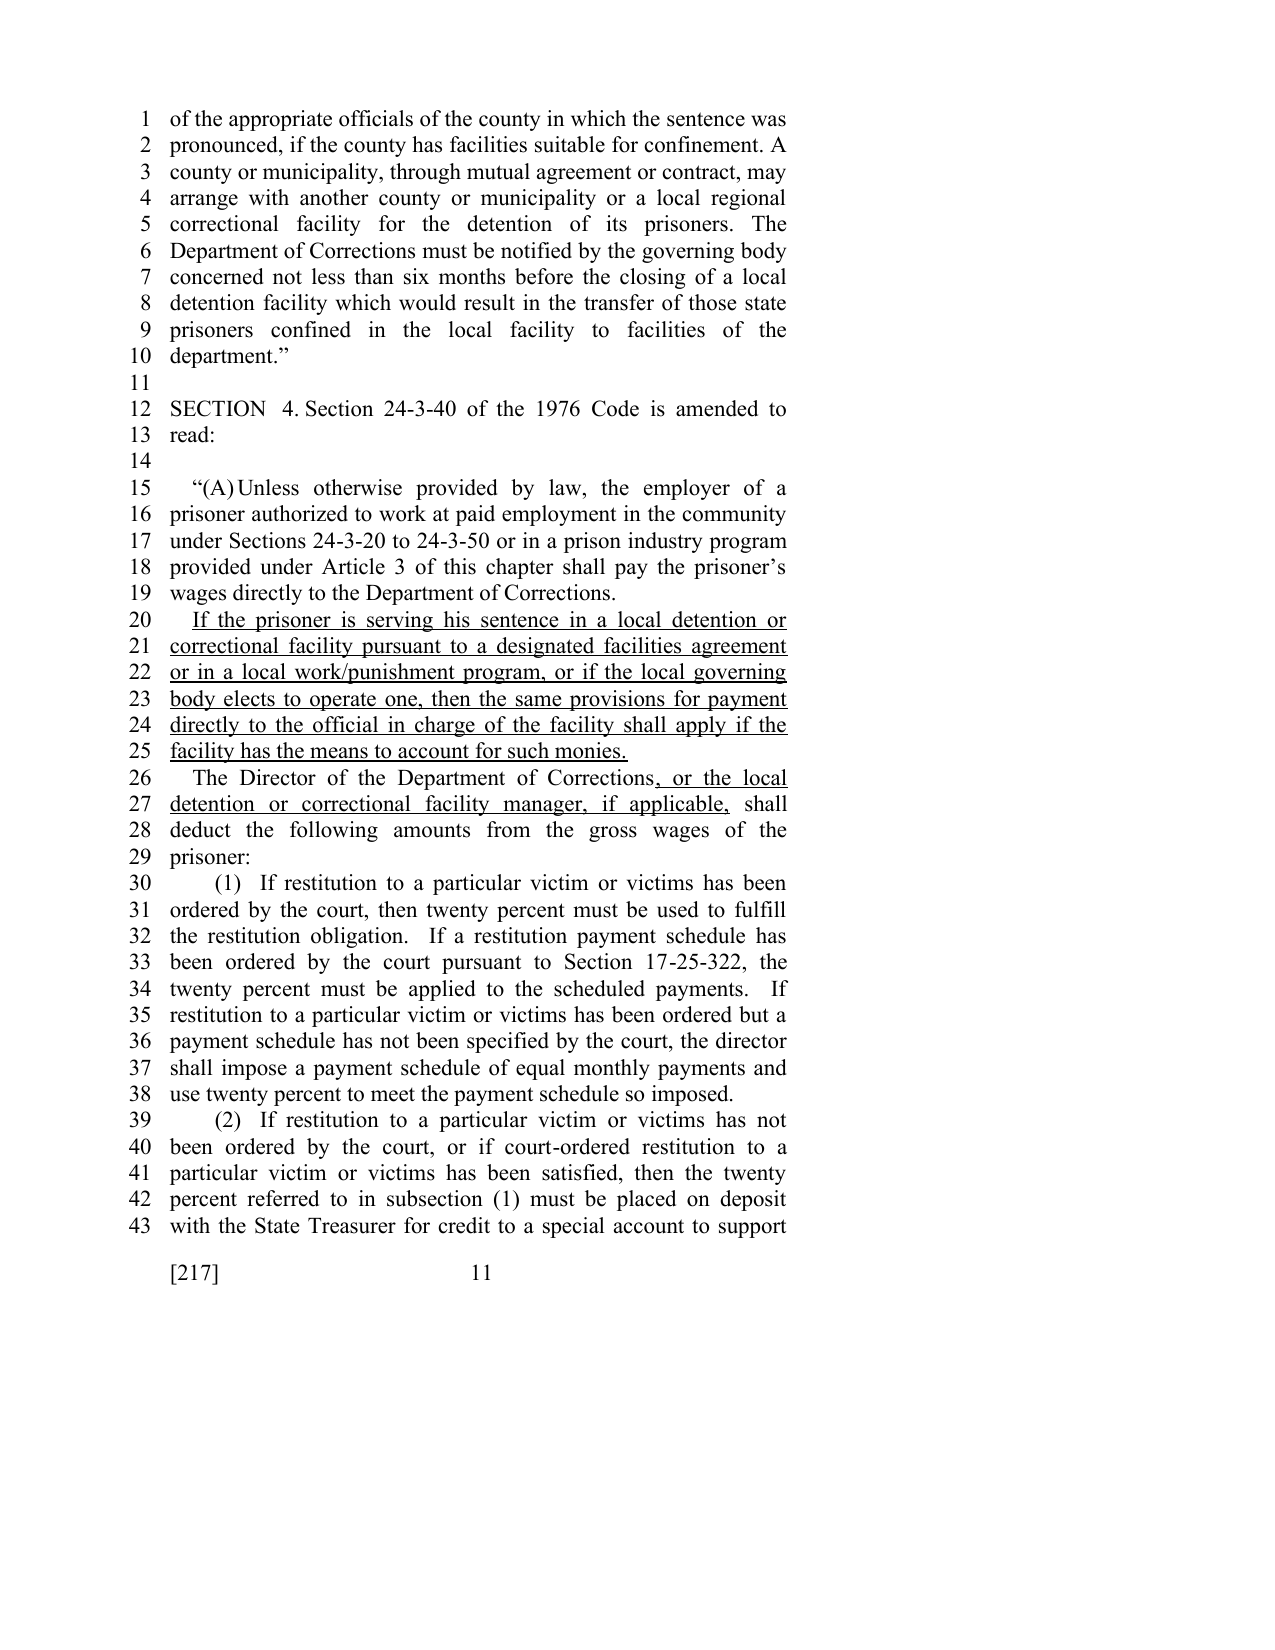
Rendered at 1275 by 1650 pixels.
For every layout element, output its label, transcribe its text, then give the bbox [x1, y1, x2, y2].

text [169, 1106, 787, 1238]
text “(A) Unless otherwise provided by law, the employer of a prisoner authorized to work at paid employment in the community under Sections 24-3-20 to 24-3-50 or in a prison industry program provided under Article 3 of this chapter shall pay the prisoner’s wages directly to the Department of Corrections. [169, 474, 787, 606]
text SECTION 4. Section 24-3-40 of the 1976 Code is amended to read: [169, 395, 787, 448]
text (1) If restitution to a particular victim or victims has been ordered by the court, then twenty percent must be used to fulfill the restitution obligation. If a restitution payment schedule has been ordered by the court pursuant to Section 17-25-322, the twenty percent must be applied to the scheduled payments. If restitution to a particular victim or victims has been ordered but a payment schedule has not been specified by the court, the director shall impose a payment schedule of equal monthly payments and use twenty percent to meet the payment schedule so imposed. [169, 869, 787, 1106]
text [169, 105, 787, 368]
text The Director of the Department of Corrections, or the local detention or correctional facility manager, if applicable, shall deduct the following amounts from the gross wages of the prisoner: [169, 764, 787, 869]
text If the prisoner is serving his sentence in a local detention or correctional facility pursuant to a designated facilities agreement or in a local work/punishment program, or if the local governing body elects to operate one, then the same provisions for payment directly to the official in charge of the facility shall apply if the facility has the means to account for such monies. [169, 606, 787, 655]
